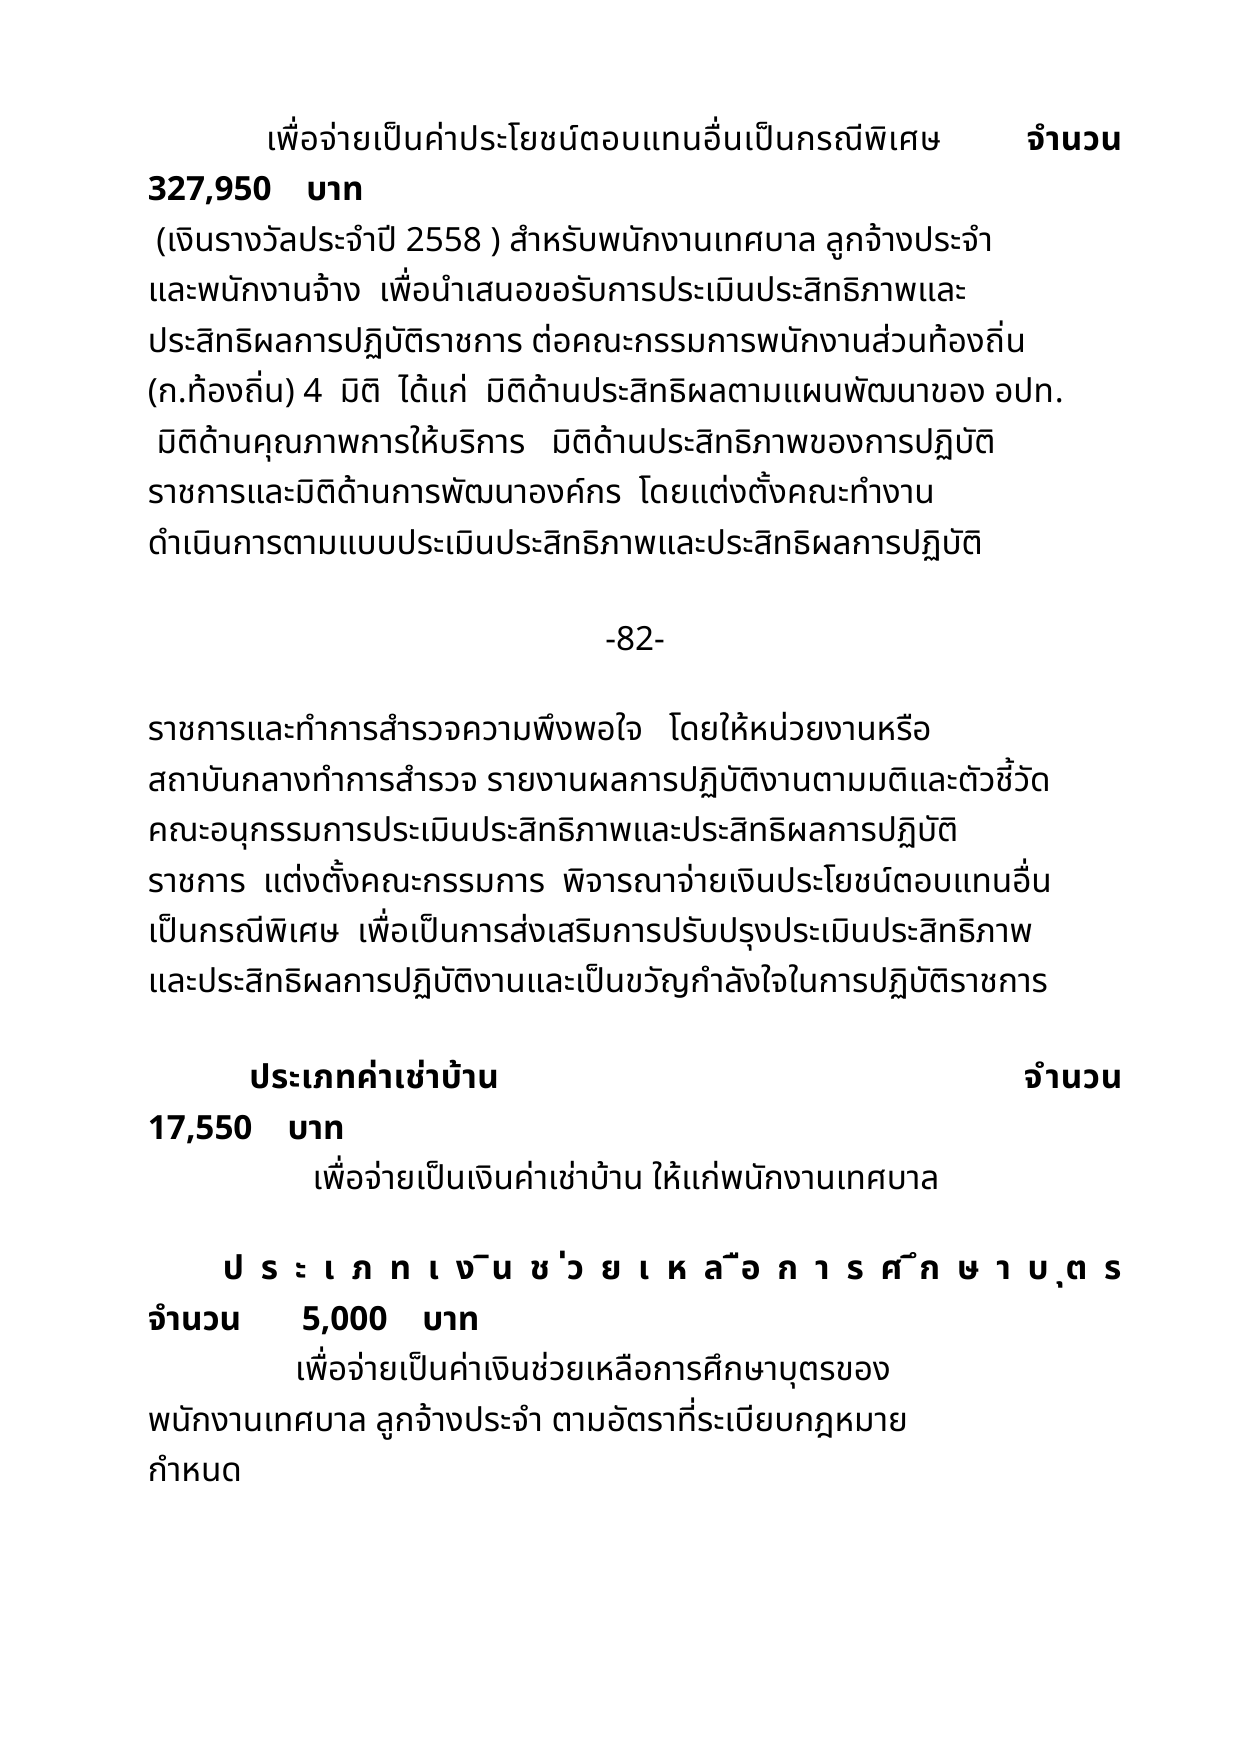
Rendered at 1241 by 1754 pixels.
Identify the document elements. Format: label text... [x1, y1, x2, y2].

text ประเภทเงินช่วยเหลือการศึกษาบุตร จำนวน 5,000 บาท [148, 1244, 1122, 1345]
text สถาบันกลางทำการสำรวจ รายงานผลการปฏิบัติงานตามมติและตัวชี้วัด [148, 756, 1122, 806]
text ราชการและมิติด้านการพัฒนาองค์กร โดยแต่งตั้งคณะทำงาน [148, 468, 1122, 519]
text ราชการ แต่งตั้งคณะกรรมการ พิจารณาจ่ายเงินประโยชน์ตอบแทนอื่น [148, 857, 1122, 907]
text (เงินรางวัลประจำปี 2558 ) สำหรับพนักงานเทศบาล ลูกจ้างประจำ [148, 216, 1122, 266]
text พนักงานเทศบาล ลูกจ้างประจำ ตามอัตราที่ระเบียบกฎหมาย [148, 1396, 1122, 1446]
text ประเภทค่าเช่าบ้าน จำนวน 17,550 บาท [148, 1053, 1122, 1154]
text และประสิทธิผลการปฏิบัติงานและเป็นขวัญกำลังใจในการปฏิบัติราชการ [148, 957, 1122, 1008]
text -82- [148, 614, 1122, 660]
text มิติด้านคุณภาพการให้บริการ มิติด้านประสิทธิภาพของการปฏิบัติ [148, 418, 1122, 468]
text ราชการและทำการสำรวจความพึงพอใจ โดยให้หน่วยงานหรือ [148, 705, 1122, 756]
text ประสิทธิผลการปฏิบัติราชการ ต่อคณะกรรมการพนักงานส่วนท้องถิ่น [148, 317, 1122, 367]
text เพื่อจ่ายเป็นเงินค่าเช่าบ้าน ให้แก่พนักงานเทศบาล [148, 1154, 1122, 1205]
text กำหนด [148, 1446, 1122, 1497]
text คณะอนุกรรมการประเมินประสิทธิภาพและประสิทธิผลการปฏิบัติ [148, 806, 1122, 857]
text เพื่อจ่ายเป็นค่าประโยชน์ตอบแทนอื่นเป็นกรณีพิเศษ จำนวน 327,950 บาท [148, 115, 1122, 216]
text เป็นกรณีพิเศษ เพื่อเป็นการส่งเสริมการปรับปรุงประเมินประสิทธิภาพ [148, 907, 1122, 957]
text และพนักงานจ้าง เพื่อนำเสนอขอรับการประเมินประสิทธิภาพและ [148, 266, 1122, 317]
text (ก.ท้องถิ่น) 4 มิติ ได้แก่ มิติด้านประสิทธิผลตามแผนพัฒนาของ อปท. [148, 367, 1122, 418]
text เพื่อจ่ายเป็นค่าเงินช่วยเหลือการศึกษาบุตรของ [148, 1345, 1122, 1396]
text ดำเนินการตามแบบประเมินประสิทธิภาพและประสิทธิผลการปฏิบัติ [148, 519, 1122, 569]
